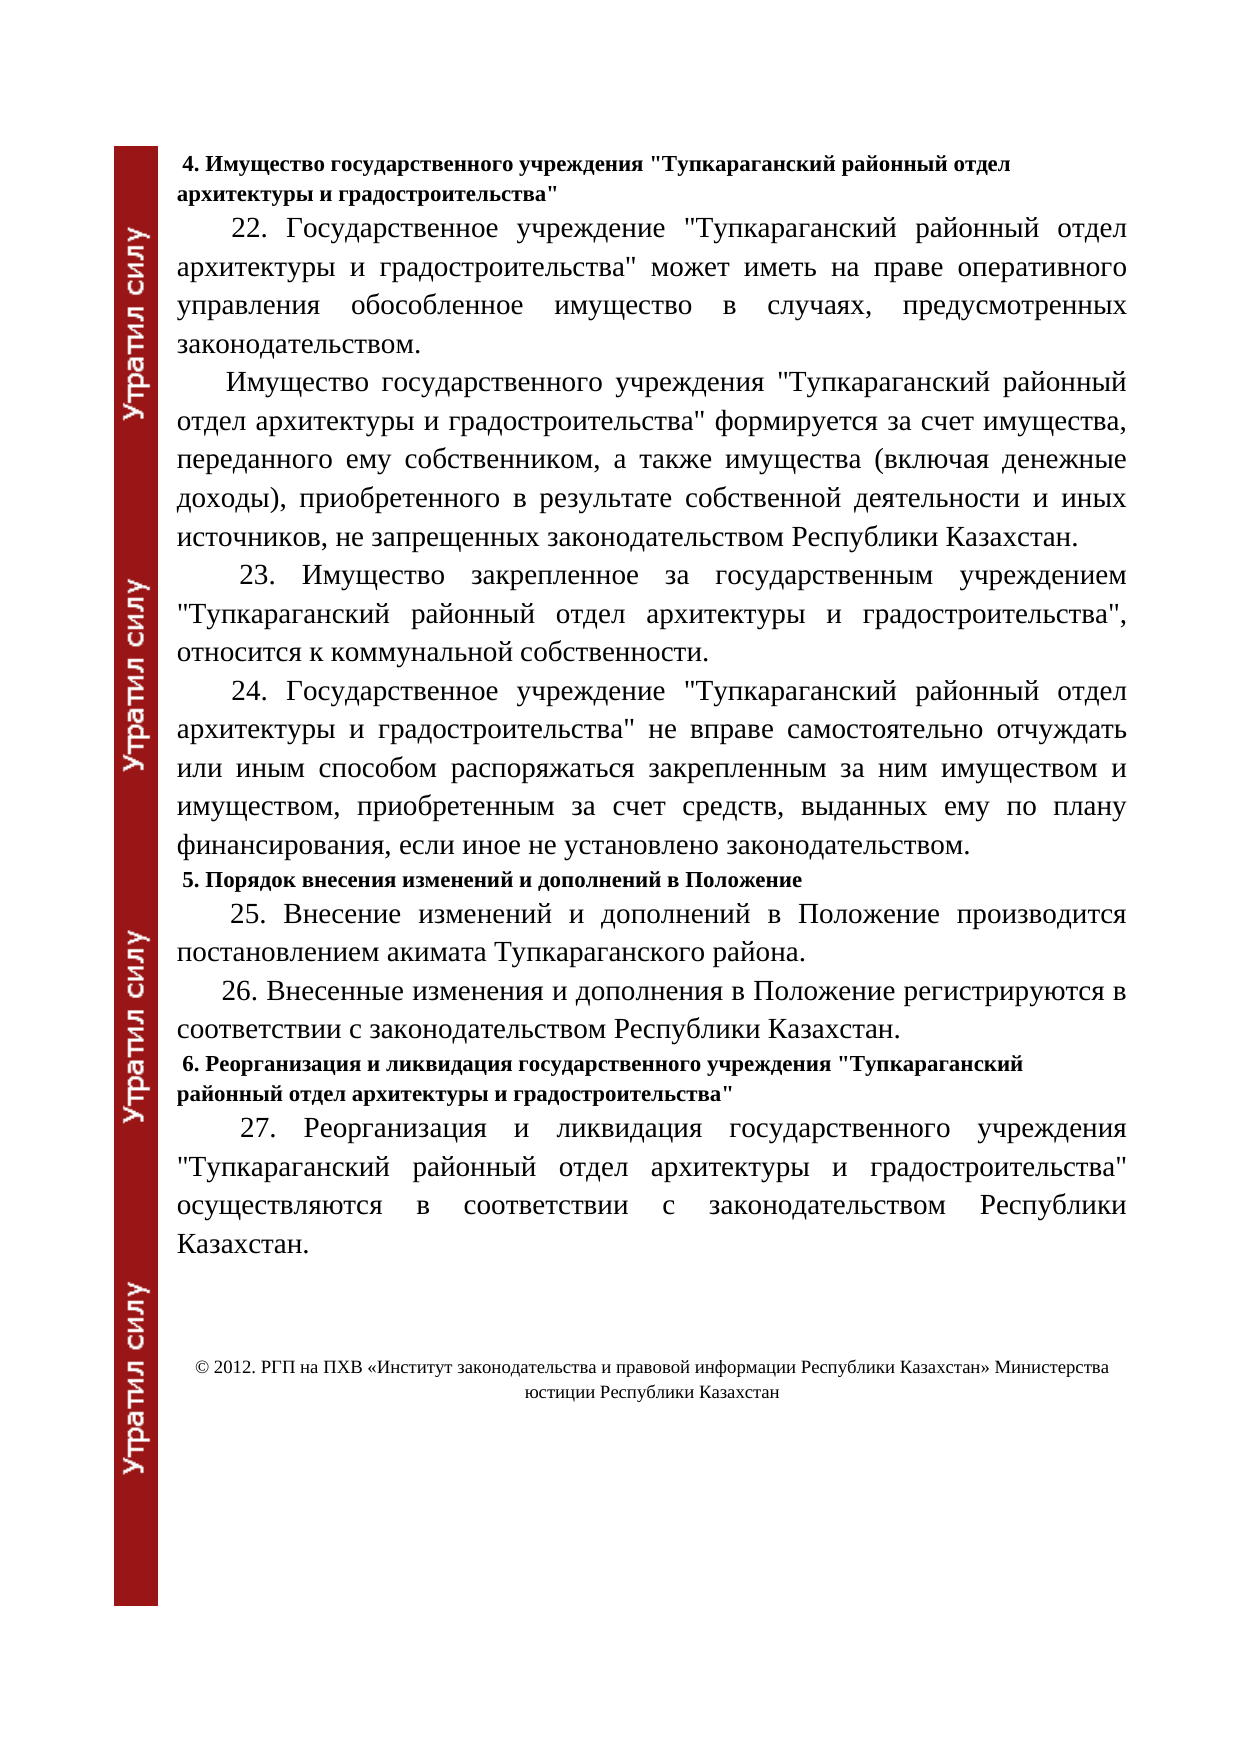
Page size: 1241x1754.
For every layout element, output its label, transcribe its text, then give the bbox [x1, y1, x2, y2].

text 24. Государственное учреждение "Тупкараганский районный отдел архитектуры и градостроительства" не вправе самостоятельно отчуждать или иным способом распоряжаться закрепленным за ним имуществом и имуществом, приобретенным за счет средств, выданных ему по плану финансирования, если иное не установлено законодательством. [112, 673, 1128, 861]
text 6. Реорганизация и ликвидация государственного учреждения "Тупкараганский районный отдел архитектуры и градостроительства" [112, 1050, 1128, 1107]
text 23. Имущество закрепленное за государственным учреждением "Тупкараганский районный отдел архитектуры и градостроительства", относится к коммунальной собственности. [112, 557, 1128, 668]
picture [114, 146, 158, 150]
picture [114, 892, 158, 896]
picture [114, 359, 158, 364]
text 22. Государственное учреждение "Тупкараганский районный отдел архитектуры и градостроительства" может иметь на праве оперативного управления обособленное имущество в случаях, предусмотренных законодательством. [112, 210, 1128, 359]
picture [114, 1259, 158, 1356]
picture [114, 552, 158, 557]
text 26. Внесенные изменения и дополнения в Положение регистрируются в соответствии с законодательством Республики Казахстан. [112, 973, 1128, 1045]
text 4. Имущество государственного учреждения "Тупкараганский районный отдел архитектуры и градостроительства" [112, 150, 1128, 207]
text Имущество государственного учреждения "Тупкараганский районный отдел архитектуры и градостроительства" формируется за счет имущества, переданного ему собственником, а также имущества (включая денежные доходы), приобретенного в результате собственной деятельности и иных источников, не запрещенных законодательством Республики Казахстан. [112, 364, 1128, 552]
text © 2012. РГП на ПХВ «Институт законодательства и правовой информации Республики Казахстан» Министерства юстиции Республики Казахстан [112, 1356, 1128, 1403]
picture [114, 861, 158, 866]
picture [114, 968, 158, 973]
picture [114, 1403, 158, 1606]
text 25. Внесение изменений и дополнений в Положение производится постановлением акимата Тупкараганского района. [112, 896, 1128, 968]
picture [114, 1045, 158, 1050]
text 27. Реорганизация и ликвидация государственного учреждения "Тупкараганский районный отдел архитектуры и градостроительства" осуществляются в соответствии с законодательством Республики Казахстан. [112, 1110, 1128, 1259]
text 5. Порядок внесения изменений и дополнений в Положение [112, 866, 1128, 892]
picture [114, 668, 158, 673]
